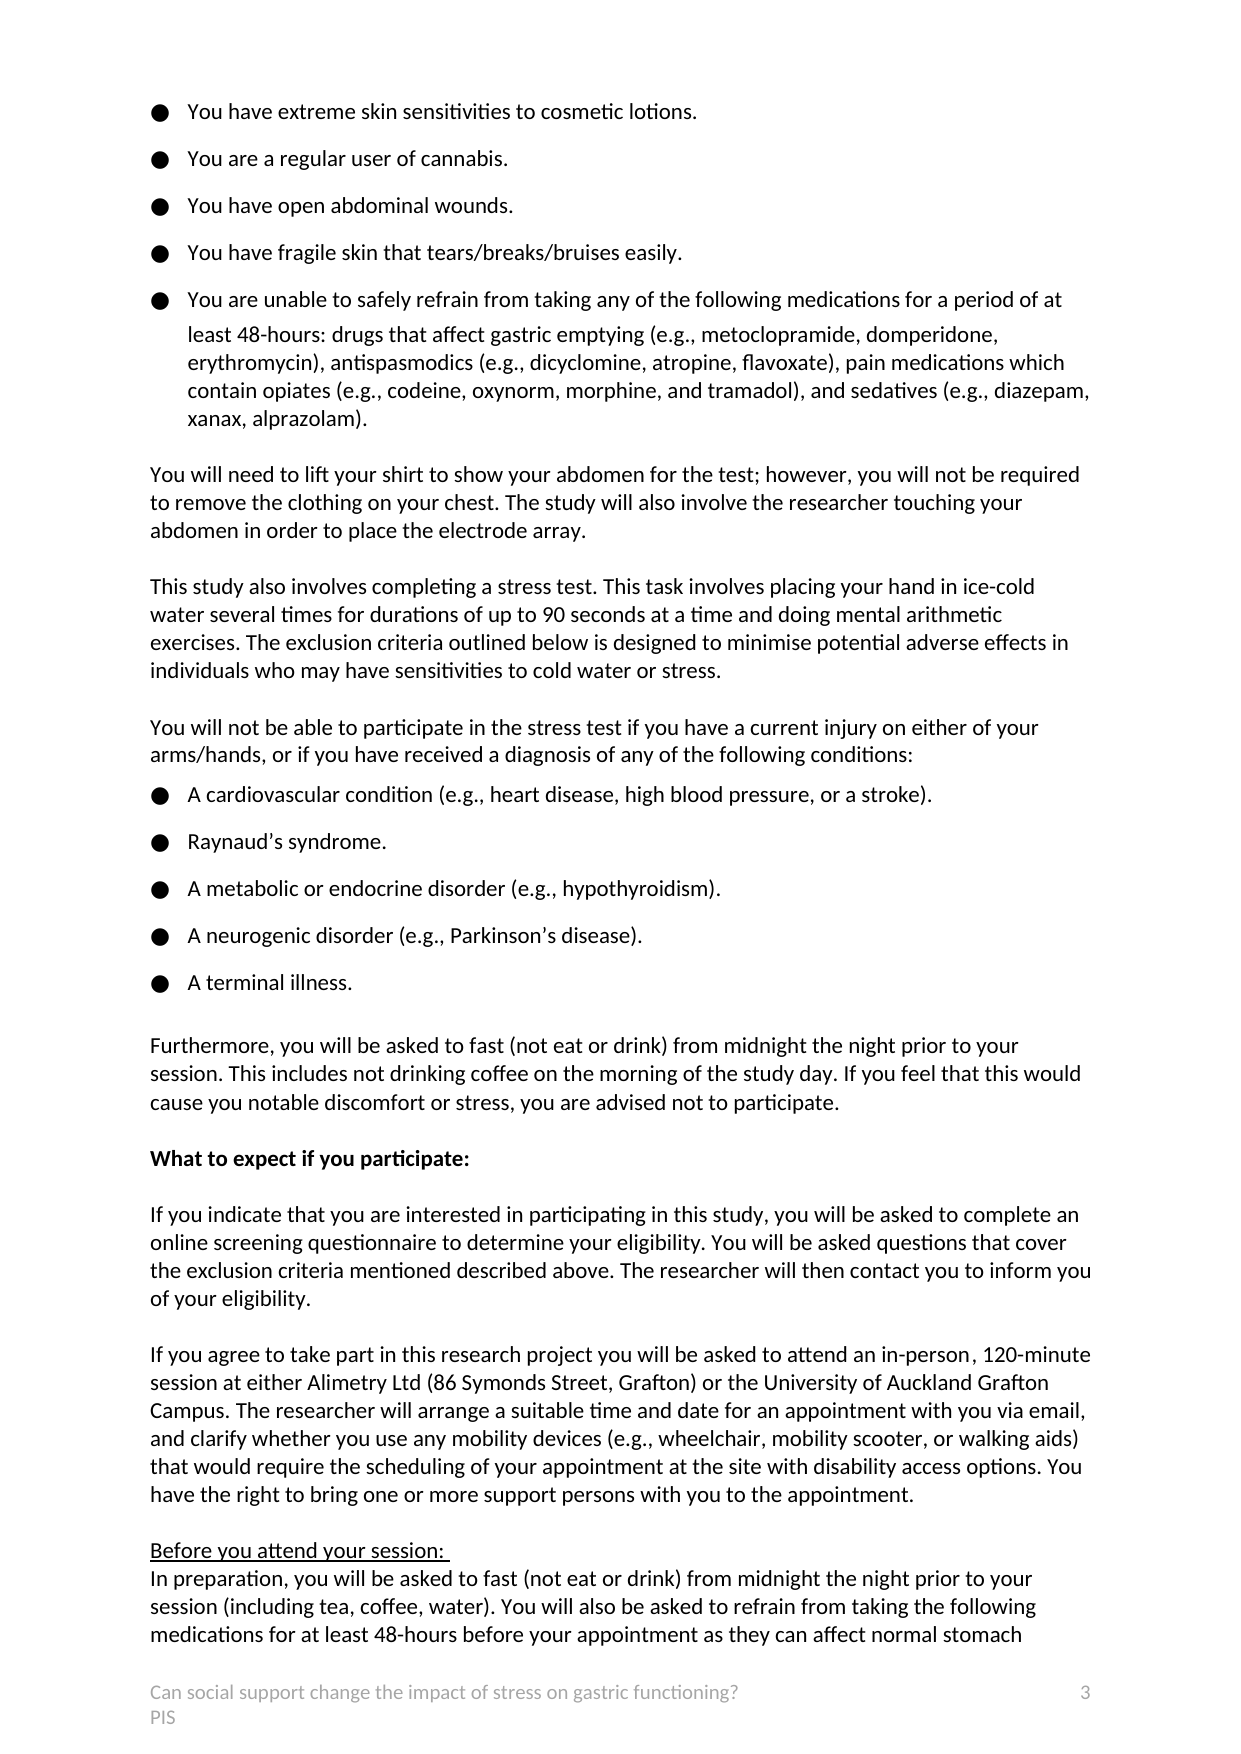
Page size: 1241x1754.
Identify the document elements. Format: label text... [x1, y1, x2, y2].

list You have fragile skin that tears/breaks/bruises easily. [150, 226, 1096, 273]
text If you agree to take part in this research project you will be asked to attend an in-person, 120-minute session at either Alimetry Ltd (86 Symonds Street, Grafton) or the University of Auckland Grafton Campus. The researcher will arrange a suitable time and date for an appointment with you via email, and clarify whether you use any mobility devices (e.g., wheelchair, mobility scooter, or walking aids) that would require the scheduling of your appointment at the site with disability access options. You have the right to bring one or more support persons with you to the appointment. [150, 1340, 1096, 1508]
text You will need to lift your shirt to show your abdomen for the test; however, you will not be required to remove the clothing on your chest. The study will also involve the researcher touching your abdomen in order to place the electrode array. [150, 460, 1096, 544]
text If you indicate that you are interested in participating in this study, you will be asked to complete an online screening questionnaire to determine your eligibility. You will be asked questions that cover the exclusion criteria mentioned described above. The researcher will then contact you to inform you of your eligibility. [150, 1200, 1096, 1312]
list You have extreme skin sensitivities to cosmetic lotions. [150, 85, 1096, 132]
list You are a regular user of cannabis. [150, 132, 1096, 179]
list A cardiovascular condition (e.g., heart disease, high blood pressure, or a stroke). [150, 769, 1096, 816]
text You will not be able to participate in the stress test if you have a current injury on either of your arms/hands, or if you have received a diagnosis of any of the following conditions: [150, 713, 1096, 769]
text Furthermore, you will be asked to fast (not eat or drink) from midnight the night prior to your session. This includes not drinking coffee on the morning of the study day. If you feel that this would cause you notable discomfort or stress, you are advised not to participate. [150, 1032, 1096, 1116]
list A metabolic or endocrine disorder (e.g., hypothyroidism). [150, 863, 1096, 909]
list You have open abdominal wounds. [150, 179, 1096, 226]
text Before you attend your session: [150, 1536, 1096, 1564]
list You are unable to safely refrain from taking any of the following medications for a period of at least 48-hours: drugs that affect gastric emptying (e.g., metoclopramide, domperidone, erythromycin), antispasmodics (e.g., dicyclomine, atropine, flavoxate), pain medications which contain opiates (e.g., codeine, oxynorm, morphine, and tramadol), and sedatives (e.g., diazepam, xanax, alprazolam). [150, 273, 1096, 432]
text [150, 1564, 1096, 1648]
text This study also involves completing a stress test. This task involves placing your hand in ice-cold water several times for durations of up to 90 seconds at a time and doing mental arithmetic exercises. The exclusion criteria outlined below is designed to minimise potential adverse effects in individuals who may have sensitivities to cold water or stress. [150, 572, 1096, 684]
list A neurogenic disorder (e.g., Parkinson’s disease). [150, 909, 1096, 957]
list A terminal illness. [150, 957, 1096, 1003]
text What to expect if you participate: [150, 1144, 1096, 1172]
list Raynaud’s syndrome. [150, 816, 1096, 863]
